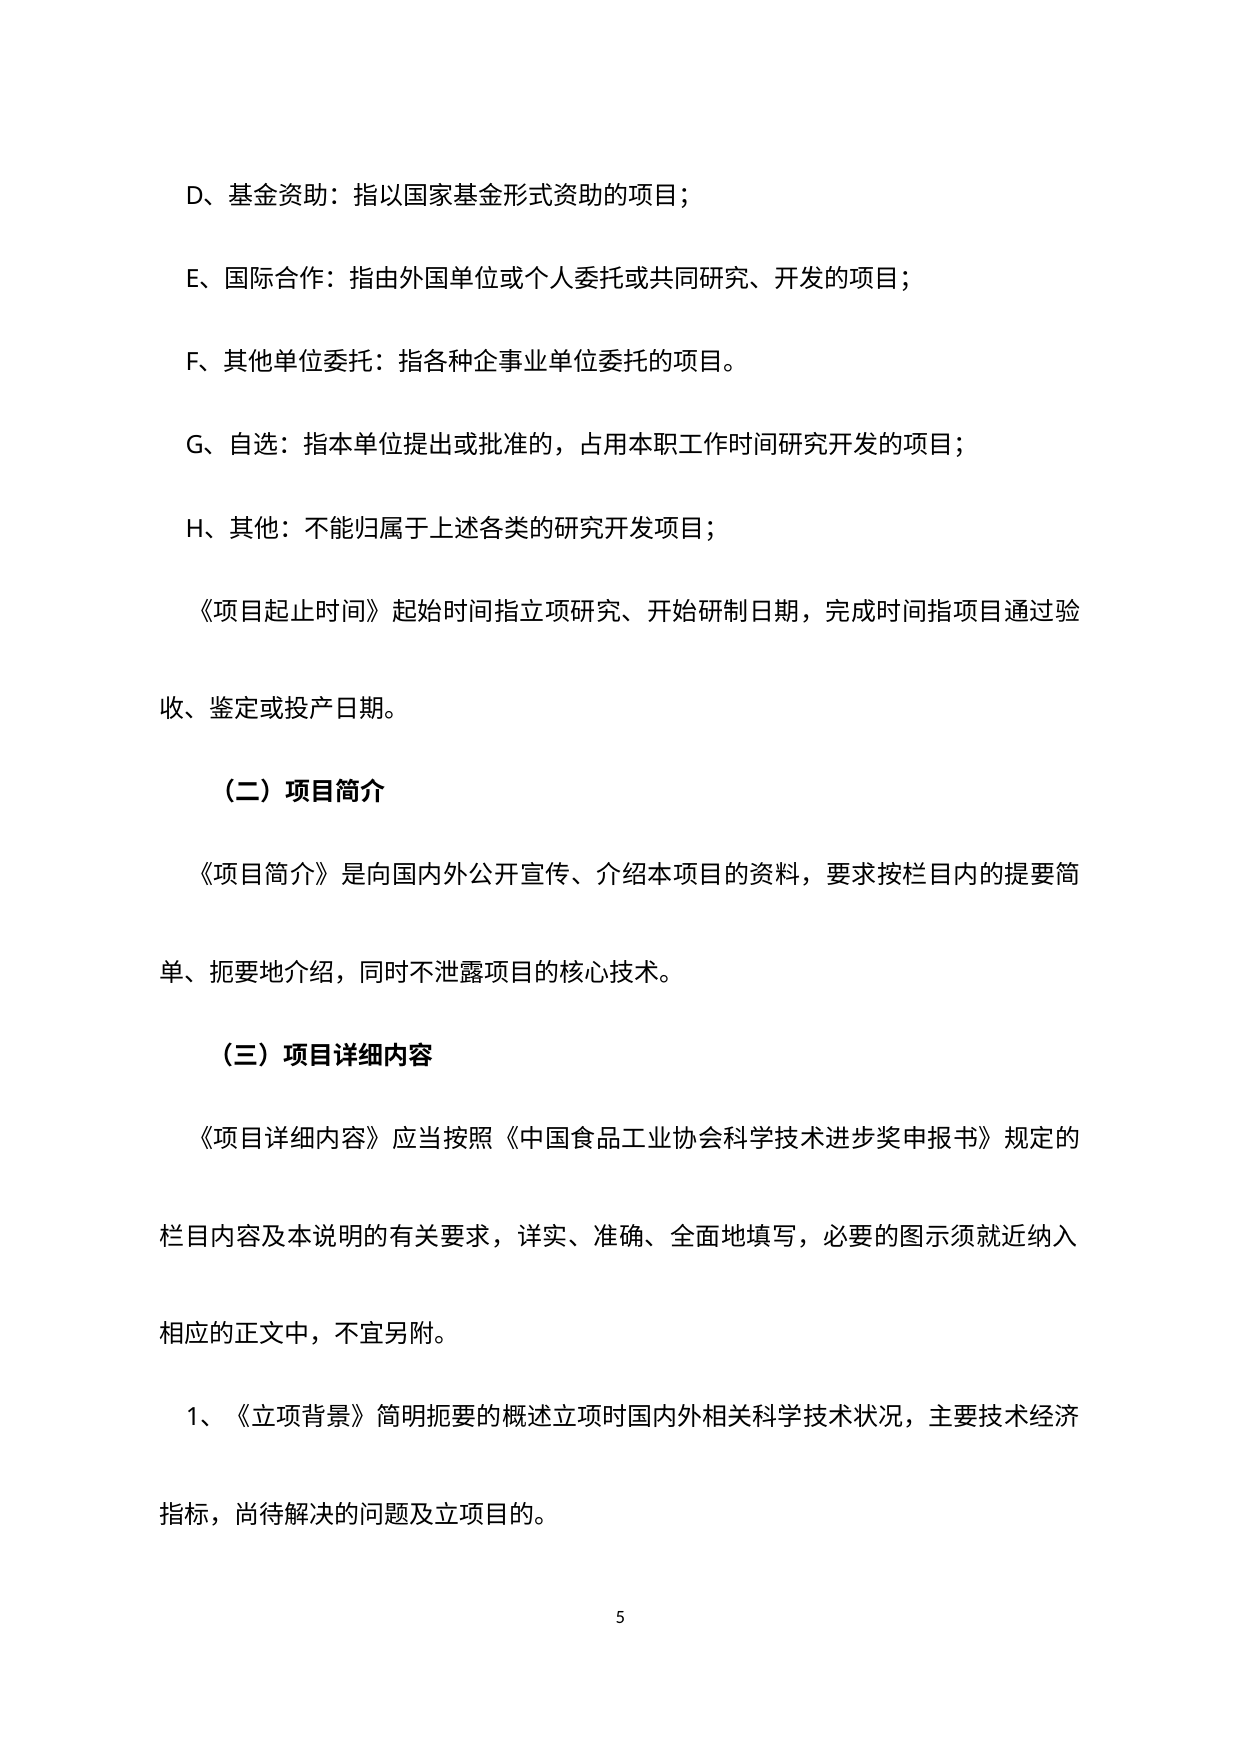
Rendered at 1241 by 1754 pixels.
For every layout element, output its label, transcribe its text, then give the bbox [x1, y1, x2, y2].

text 《项目起止时间》起始时间指立项研究、开始研制日期，完成时间指项目通过验收、鉴定或投产日期。 [159, 577, 1081, 739]
text （三）项目详细内容 [159, 1021, 1081, 1086]
text 《项目简介》是向国内外公开宣传、介绍本项目的资料，要求按栏目内的提要简单、扼要地介绍，同时不泄露项目的核心技术。 [159, 841, 1081, 1003]
text H、其他：不能归属于上述各类的研究开发项目； [159, 494, 1081, 559]
text 1、《立项背景》简明扼要的概述立项时国内外相关科学技术状况，主要技术经济指标，尚待解决的问题及立项目的。 [159, 1382, 1081, 1545]
text 《项目详细内容》应当按照《中国食品工业协会科学技术进步奖申报书》规定的栏目内容及本说明的有关要求，详实、准确、全面地填写，必要的图示须就近纳入相应的正文中，不宜另附。 [159, 1104, 1081, 1364]
text E、国际合作：指由外国单位或个人委托或共同研究、开发的项目； [159, 244, 1081, 309]
text D、基金资助：指以国家基金形式资助的项目； [159, 161, 1081, 226]
text G、自选：指本单位提出或批准的，占用本职工作时间研究开发的项目； [159, 411, 1081, 476]
text （二）项目简介 [159, 757, 1081, 822]
text F、其他单位委托：指各种企事业单位委托的项目。 [159, 327, 1081, 392]
